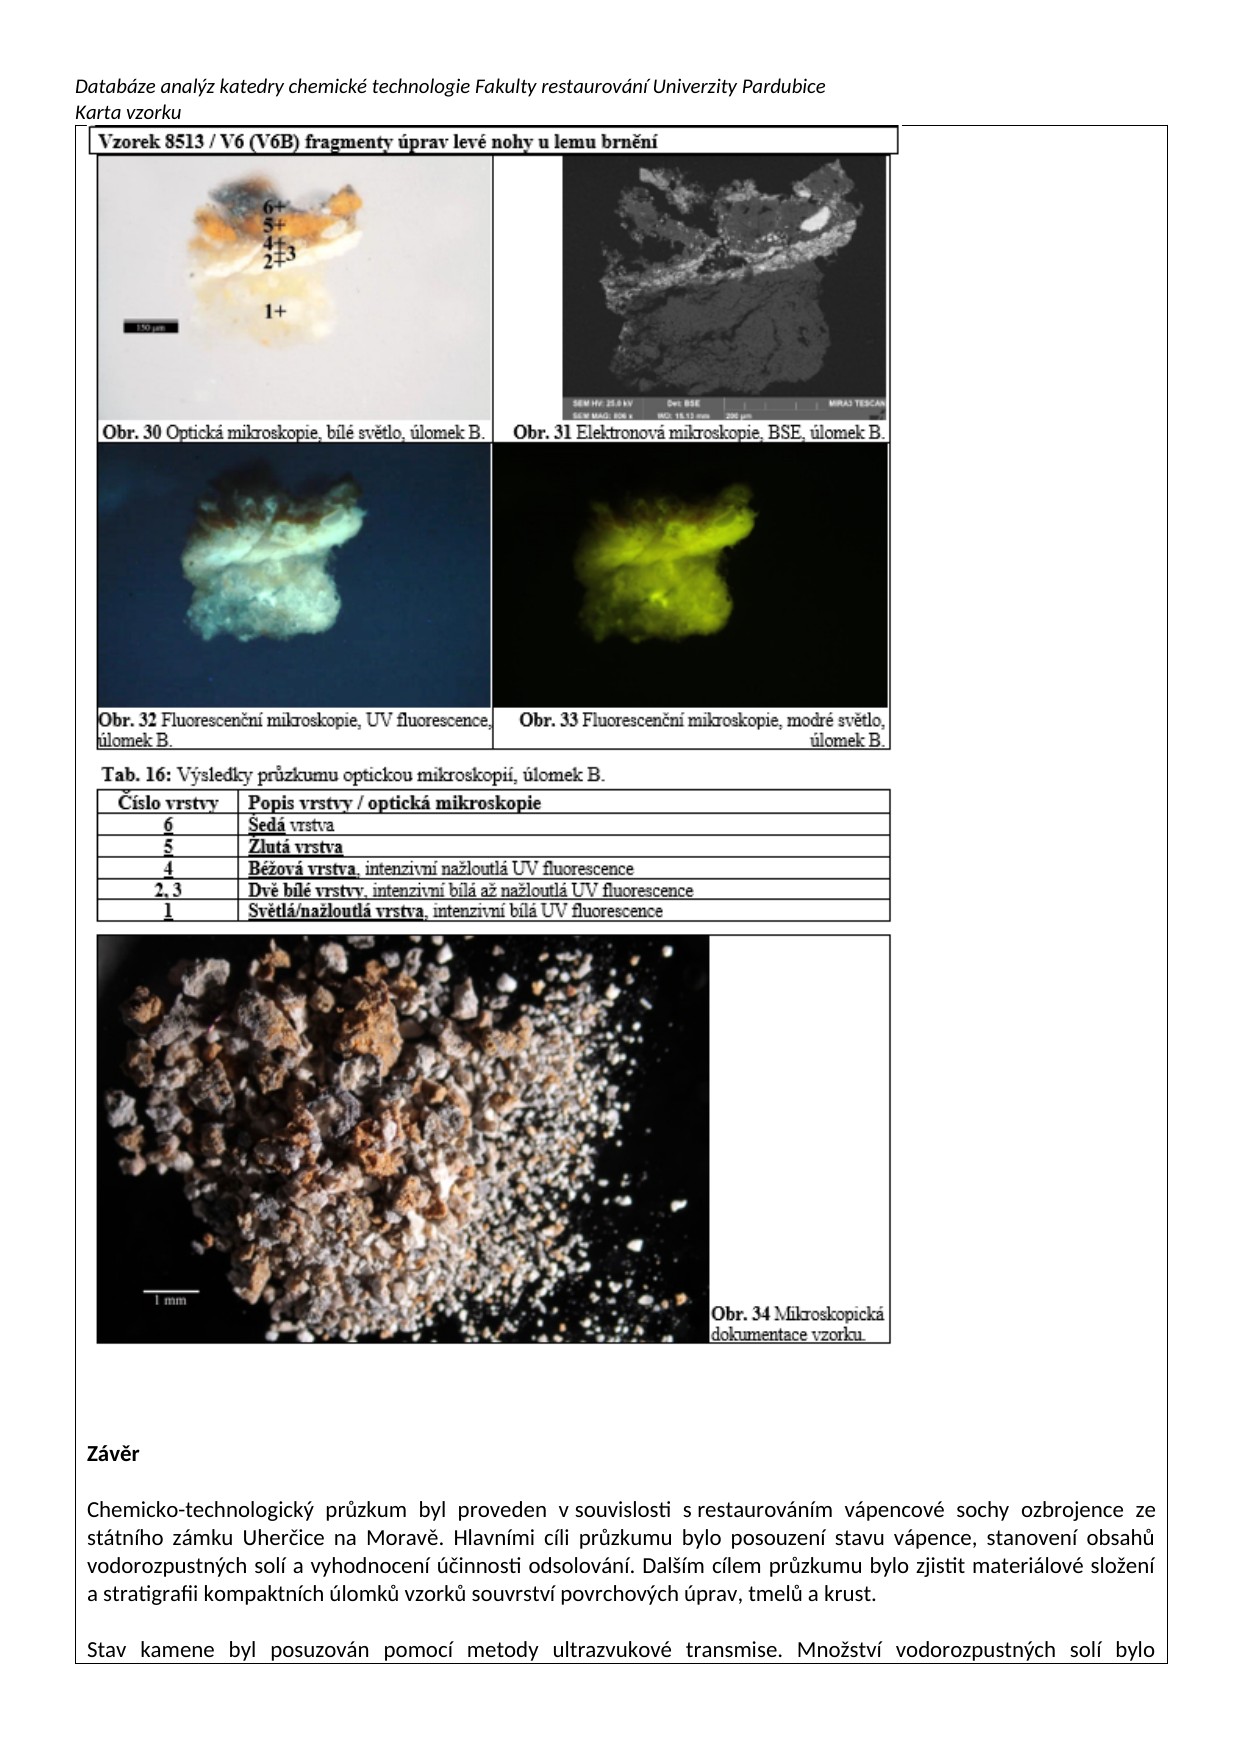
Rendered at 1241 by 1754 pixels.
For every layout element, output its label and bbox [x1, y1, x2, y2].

picture [86, 125, 902, 1355]
table_cell [76, 126, 1167, 1663]
